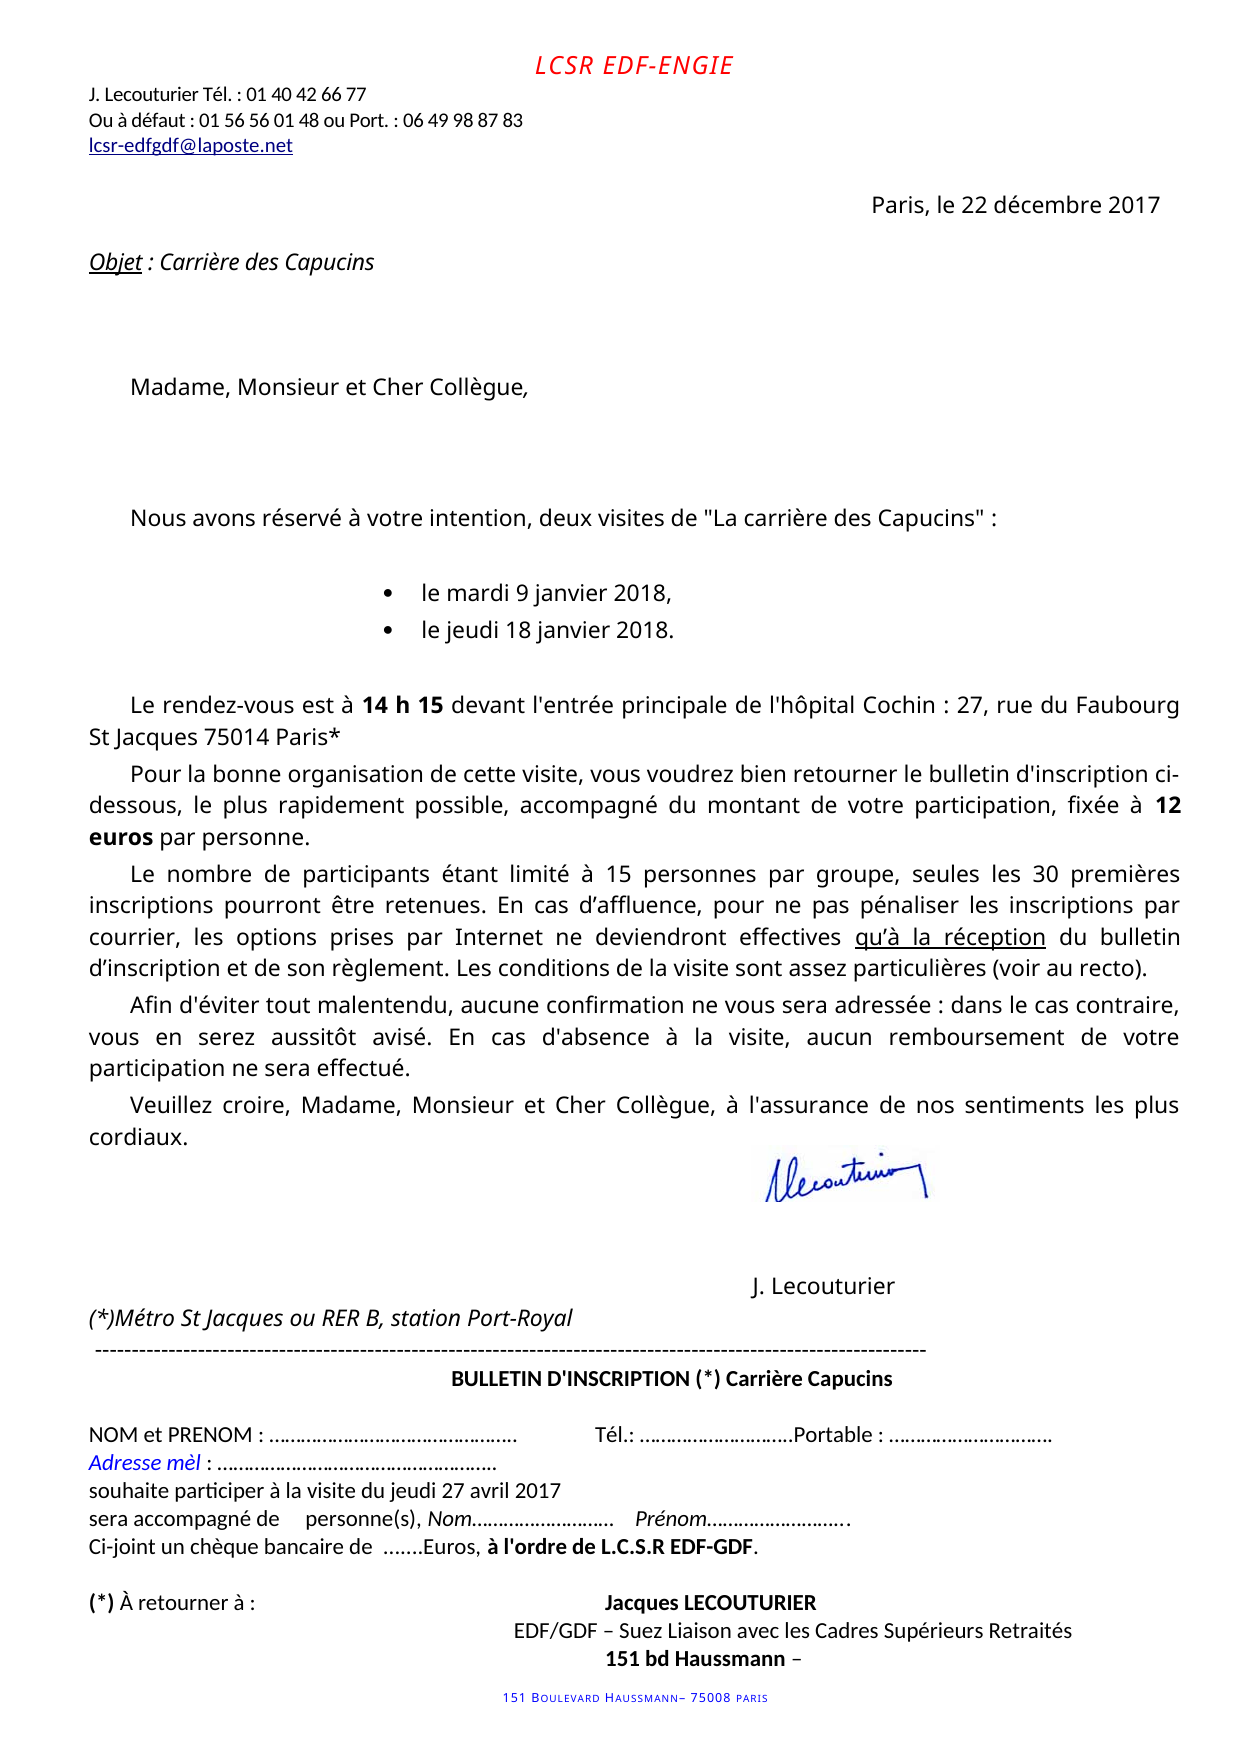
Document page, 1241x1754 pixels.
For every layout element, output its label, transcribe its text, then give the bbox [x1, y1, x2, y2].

text J. Lecouturier [89, 1270, 1181, 1302]
text Ci-joint un chèque bancaire de .......Euros, à l'ordre de L.C.S.R EDF-GDF. [89, 1532, 1181, 1560]
text Veuillez croire, Madame, Monsieur et Cher Collègue, à l'assurance de nos sentiments les plus cordiaux. [89, 1089, 1181, 1152]
text (*)Métro St Jacques ou RER B, station Port-Royal [89, 1302, 1181, 1333]
list le mardi 9 janvier 2018, [384, 577, 1181, 608]
text (*) À retourner à : Jacques LECOUTURIER [89, 1588, 1181, 1616]
text Paris, le 22 décembre 2017 [89, 158, 1181, 220]
text lcsr-edfgdf@laposte.net [89, 132, 1181, 158]
text NOM et PRENOM : ……………………………………….. Tél.: ………………………..Portable : …………………………. [89, 1420, 1181, 1448]
text souhaite participer à la visite du jeudi 27 avril 2017 [89, 1476, 1181, 1504]
text Ou à défaut : 01 56 56 01 48 ou Port. : 06 49 98 87 83 [89, 107, 1181, 132]
picture [751, 1145, 940, 1202]
text 151 bd Haussmann – [89, 1644, 1181, 1672]
text Le nombre de participants étant limité à 15 personnes par groupe, seules les 30 premières inscriptions pourront être retenues. En cas d’affluence, pour ne pas pénaliser les inscriptions par courrier, les options prises par Internet ne deviendront effectives qu’à la réception du bulletin d’inscription et de son règlement. Les conditions de la visite sont assez particulières (voir au recto). [89, 858, 1181, 983]
text Adresse mèl : …………………………………………….. [89, 1448, 1181, 1476]
text Le rendez-vous est à 14 h 15 devant l'entrée principale de l'hôpital Cochin : 27, rue du Faubourg St Jacques 75014 Paris* [89, 689, 1181, 752]
list le jeudi 18 janvier 2018. [384, 614, 1181, 646]
text Madame, Monsieur et Cher Collègue, [89, 371, 1181, 402]
text ----------------------------------------------------------------------------------------------------------------- [89, 1333, 1181, 1364]
text Nous avons réservé à votre intention, deux visites de "La carrière des Capucins" : [89, 502, 1181, 533]
text EDF/GDF – Suez Liaison avec les Cadres Supérieurs Retraités [89, 1616, 1181, 1644]
text sera accompagné de personne(s), Nom……………………… Prénom……………………... [89, 1504, 1181, 1532]
text J. Lecouturier Tél. : 01 40 42 66 77 [89, 81, 1182, 107]
text Objet : Carrière des Capucins [89, 246, 1181, 277]
text Afin d'éviter tout malentendu, aucune confirmation ne vous sera adressée : dans le cas contraire, vous en serez aussitôt avisé. En cas d'absence à la visite, aucun remboursement de votre participation ne sera effectué. [89, 989, 1181, 1083]
text Pour la bonne organisation de cette visite, vous voudrez bien retourner le bulletin d'inscription ci-dessous, le plus rapidement possible, accompagné du montant de votre participation, fixée à 12 euros par personne. [89, 758, 1181, 852]
text BULLETIN D'INSCRIPTION (*) Carrière Capucins [89, 1364, 1181, 1392]
